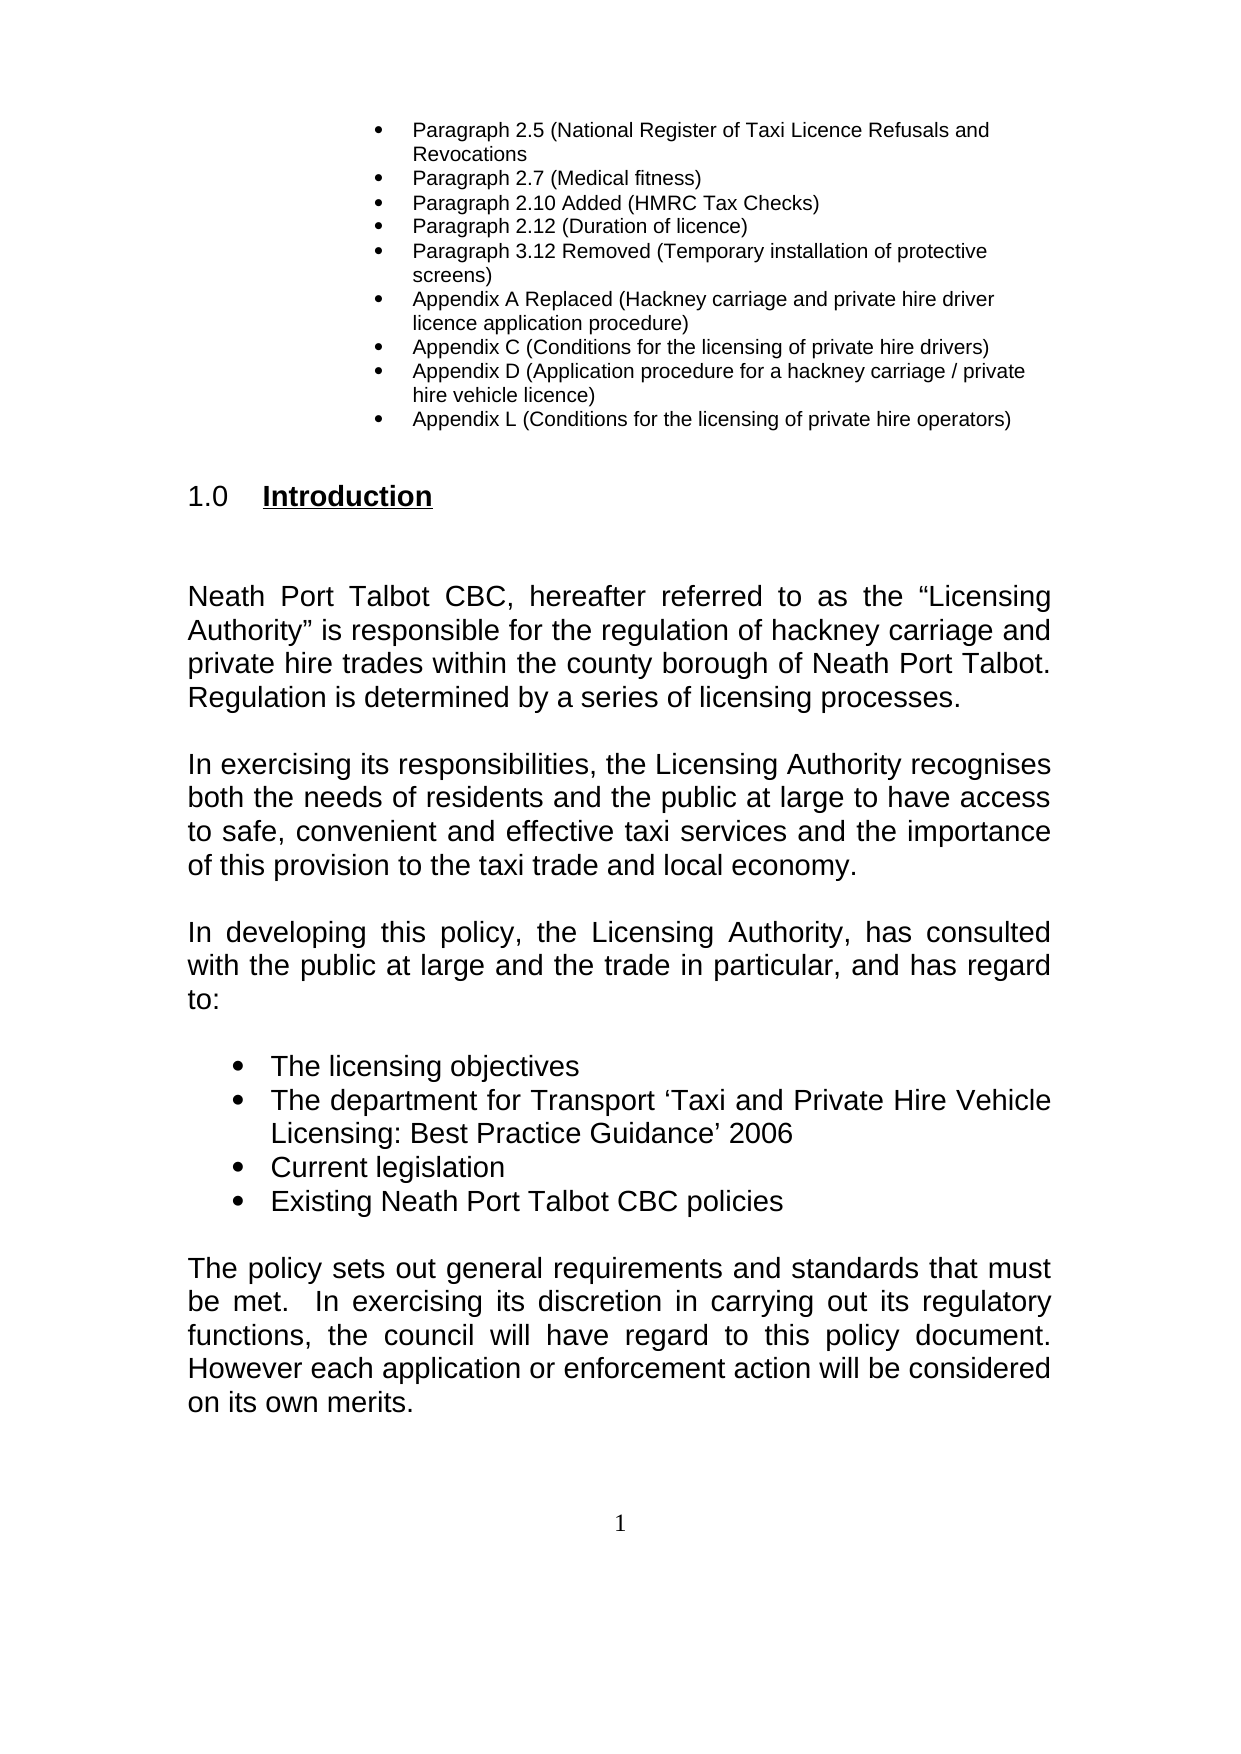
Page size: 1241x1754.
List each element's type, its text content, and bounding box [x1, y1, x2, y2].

list Existing Neath Port Talbot CBC policies [233, 1183, 1053, 1217]
text In developing this policy, the Licensing Authority, has consulted with the public at large and the trade in particular, and has regard to: [187, 914, 1053, 1015]
list The department for Transport ‘Taxi and Private Hire Vehicle Licensing: Best Practice Guidance’ 2006 [233, 1082, 1053, 1150]
list Appendix L (Conditions for the licensing of private hire operators) [375, 407, 1053, 431]
list Paragraph 3.12 Removed (Temporary installation of protective screens) [375, 238, 1053, 286]
list Appendix C (Conditions for the licensing of private hire drivers) [375, 334, 1053, 358]
list Current legislation [233, 1150, 1053, 1183]
text In exercising its responsibilities, the Licensing Authority recognises both the needs of residents and the public at large to have access to safe, convenient and effective taxi services and the importance of this provision to the taxi trade and local economy. [187, 747, 1053, 881]
text Neath Port Talbot CBC, hereafter referred to as the “Licensing Authority” is responsible for the regulation of hackney carriage and private hire trades within the county borough of Neath Port Talbot. Regulation is determined by a series of licensing processes. [187, 579, 1053, 713]
list The licensing objectives [233, 1049, 1053, 1082]
list Appendix A Replaced (Hackney carriage and private hire driver licence application procedure) [375, 286, 1053, 334]
list Paragraph 2.5 (National Register of Taxi Licence Refusals and Revocations [375, 118, 1053, 166]
text The policy sets out general requirements and standards that must be met. In exercising its discretion in carrying out its regulatory functions, the council will have regard to this policy document. However each application or enforcement action will be considered on its own merits. [187, 1251, 1053, 1418]
list Introduction [187, 478, 1053, 512]
list Appendix D (Application procedure for a hackney carriage / private hire vehicle licence) [375, 358, 1053, 407]
list Paragraph 2.12 (Duration of licence) [375, 214, 1053, 238]
list Paragraph 2.7 (Medical fitness) [375, 166, 1053, 190]
list Paragraph 2.10 Added (HMRC Tax Checks) [375, 190, 1053, 214]
